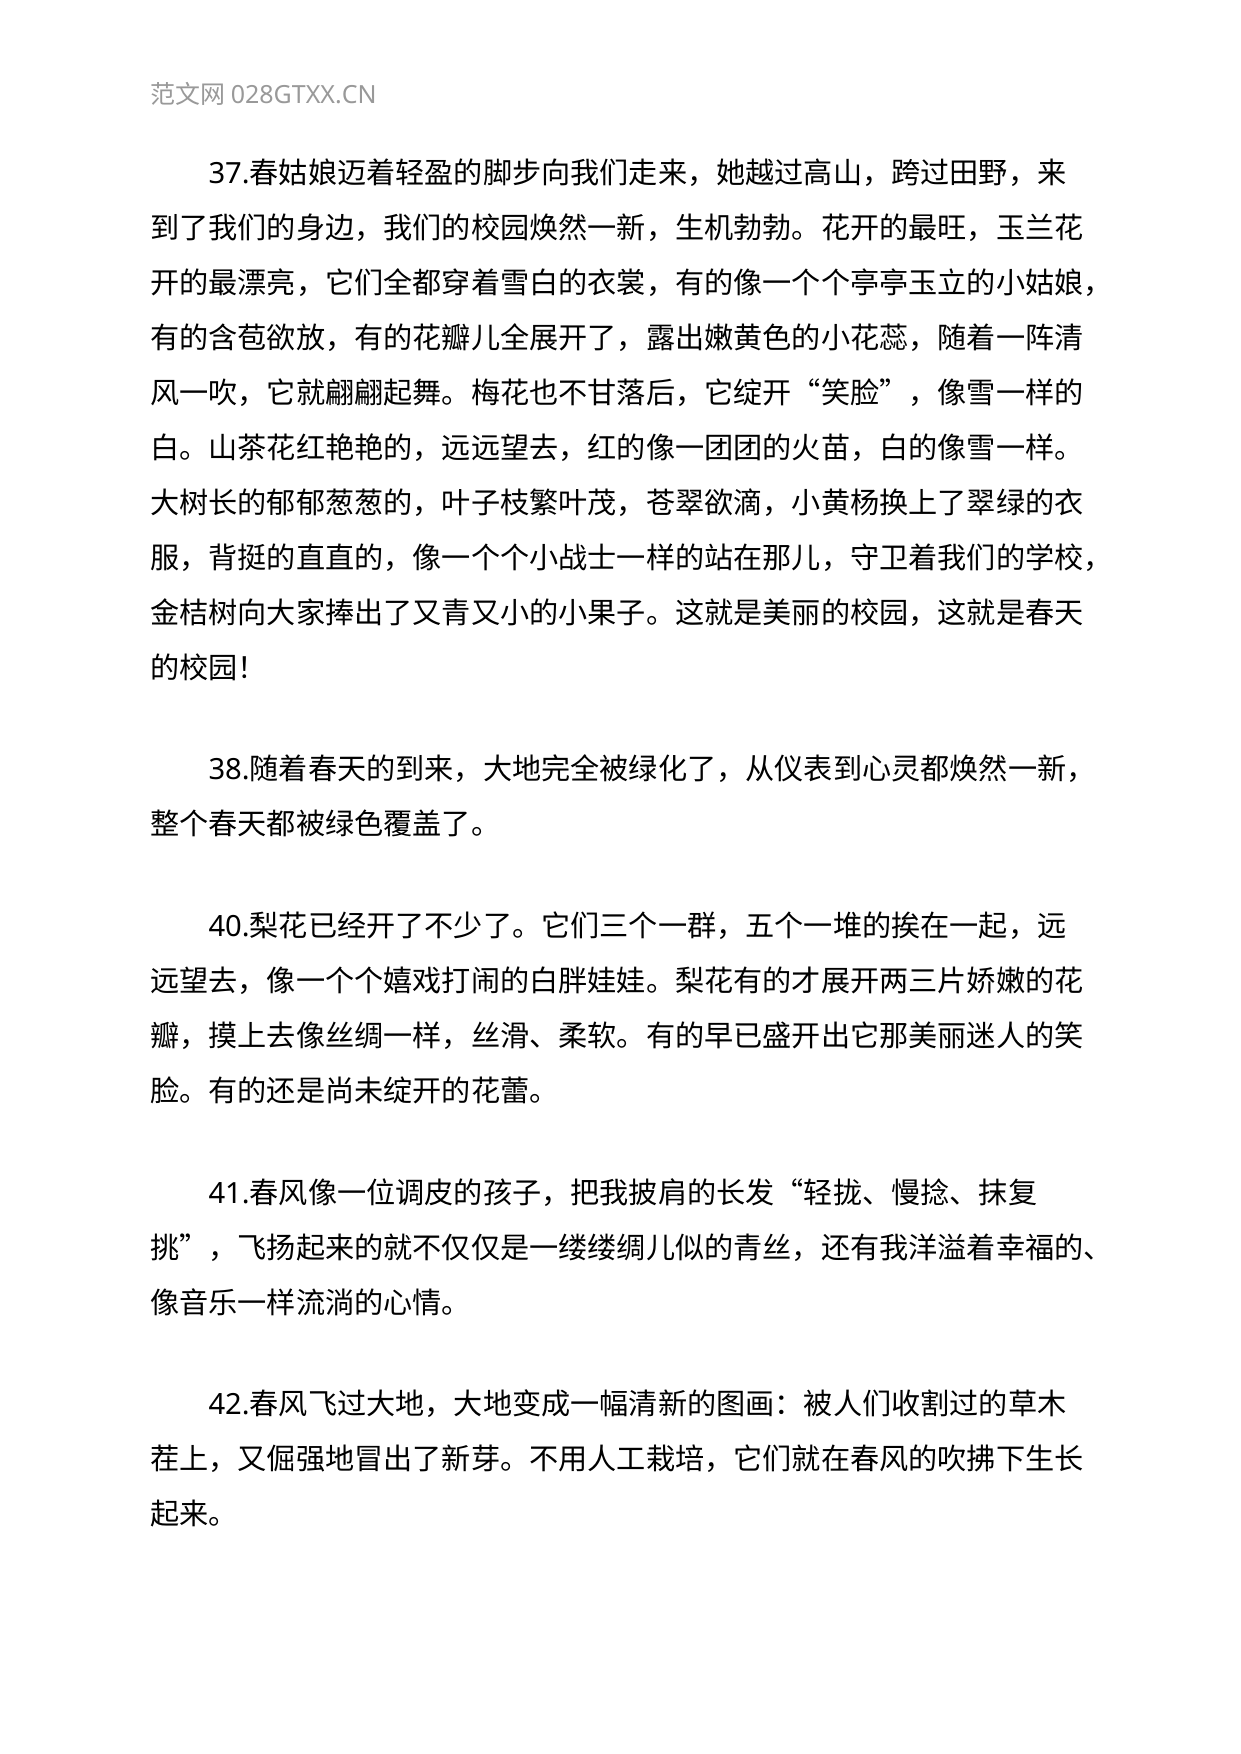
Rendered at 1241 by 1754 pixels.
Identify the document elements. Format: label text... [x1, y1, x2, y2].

text 41.春风像一位调皮的孩子，把我披肩的长发“轻拢、慢捻、抹复挑”，飞扬起来的就不仅仅是一缕缕绸儿似的青丝，还有我洋溢着幸福的、像音乐一样流淌的心情。 [150, 1169, 1090, 1321]
text 37.春姑娘迈着轻盈的脚步向我们走来，她越过高山，跨过田野，来到了我们的身边，我们的校园焕然一新，生机勃勃。花开的最旺，玉兰花开的最漂亮，它们全都穿着雪白的衣裳，有的像一个个亭亭玉立的小姑娘，有的含苞欲放，有的花瓣儿全展开了，露出嫩黄色的小花蕊，随着一阵清风一吹，它就翩翩起舞。梅花也不甘落后，它绽开“笑脸”，像雪一样的白。山茶花红艳艳的，远远望去，红的像一团团的火苗，白的像雪一样。大树长的郁郁葱葱的，叶子枝繁叶茂，苍翠欲滴，小黄杨换上了翠绿的衣服，背挺的直直的，像一个个小战士一样的站在那儿，守卫着我们的学校，金桔树向大家捧出了又青又小的小果子。这就是美丽的校园，这就是春天的校园！ [150, 150, 1090, 686]
text 38.随着春天的到来，大地完全被绿化了，从仪表到心灵都焕然一新，整个春天都被绿色覆盖了。 [150, 746, 1090, 843]
text 40.梨花已经开了不少了。它们三个一群，五个一堆的挨在一起，远远望去，像一个个嬉戏打闹的白胖娃娃。梨花有的才展开两三片娇嫩的花瓣，摸上去像丝绸一样，丝滑、柔软。有的早已盛开出它那美丽迷人的笑脸。有的还是尚未绽开的花蕾。 [150, 903, 1090, 1110]
text 42.春风飞过大地，大地变成一幅清新的图画：被人们收割过的草木茬上，又倔强地冒出了新芽。不用人工栽培，它们就在春风的吹拂下生长起来。 [150, 1381, 1090, 1533]
